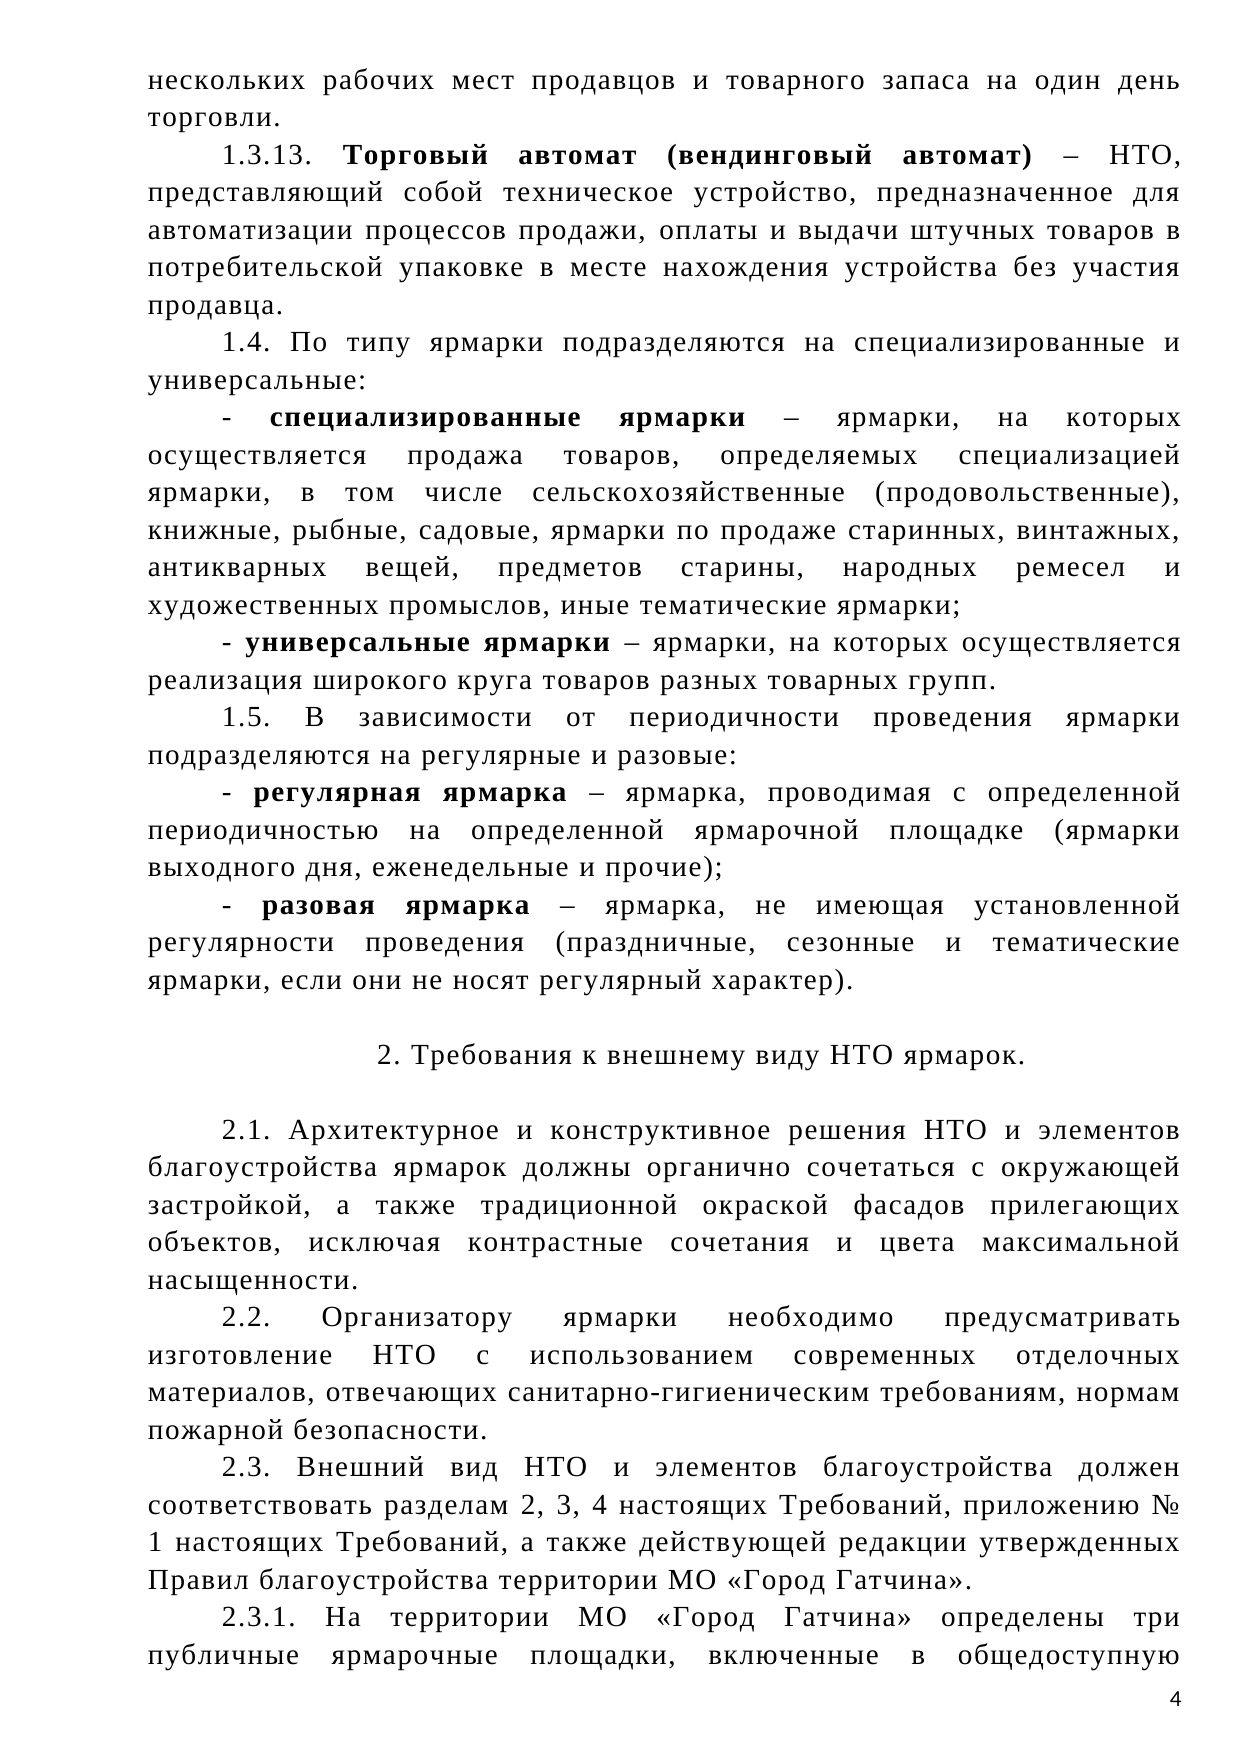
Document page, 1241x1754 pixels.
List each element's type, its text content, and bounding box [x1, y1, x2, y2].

text 2.2. Организатору ярмарки необходимо предусматривать изготовление НТО с использованием современных отделочных материалов, отвечающих санитарно-гигиеническим требованиям, нормам пожарной безопасности. [148, 1297, 1181, 1447]
text - разовая ярмарка – ярмарка, не имеющая установленной регулярности проведения (праздничные, сезонные и тематические ярмарки, если они не носят регулярный характер). [148, 884, 1181, 997]
text - универсальные ярмарки – ярмарки, на которых осуществляется реализация широкого круга товаров разных товарных групп. [148, 622, 1181, 697]
text - регулярная ярмарка – ярмарка, проводимая с определенной периодичностью на определенной ярмарочной площадке (ярмарки выходного дня, еженедельные и прочие); [148, 772, 1181, 884]
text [148, 59, 1181, 134]
text - специализированные ярмарки – ярмарки, на которых осуществляется продажа товаров, определяемых специализацией ярмарки, в том числе сельскохозяйственные (продовольственные), книжные, рыбные, садовые, ярмарки по продаже старинных, винтажных, антикварных вещей, предметов старины, народных ремесел и художественных промыслов, иные тематические ярмарки; [148, 397, 1181, 622]
text 2.1. Архитектурное и конструктивное решения НТО и элементов благоустройства ярмарок должны органично сочетаться с окружающей застройкой, а также традиционной окраской фасадов прилегающих объектов, исключая контрастные сочетания и цвета максимальной насыщенности. [148, 1109, 1181, 1297]
text 1.4. По типу ярмарки подразделяются на специализированные и универсальные: [148, 322, 1181, 397]
text 2.3. Внешний вид НТО и элементов благоустройства должен соответствовать разделам 2, 3, 4 настоящих Требований, приложению № 1 настоящих Требований, а также действующей редакции утвержденных Правил благоустройства территории МО «Город Гатчина». [148, 1447, 1181, 1597]
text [148, 1597, 1181, 1672]
text 1.3.13. Торговый автомат (вендинговый автомат) – НТО, представляющий собой техническое устройство, предназначенное для автоматизации процессов продажи, оплаты и выдачи штучных товаров в потребительской упаковке в месте нахождения устройства без участия продавца. [148, 134, 1181, 322]
text 1.5. В зависимости от периодичности проведения ярмарки подразделяются на регулярные и разовые: [148, 697, 1181, 772]
text 2. Требования к внешнему виду НТО ярмарок. [148, 1034, 1181, 1072]
